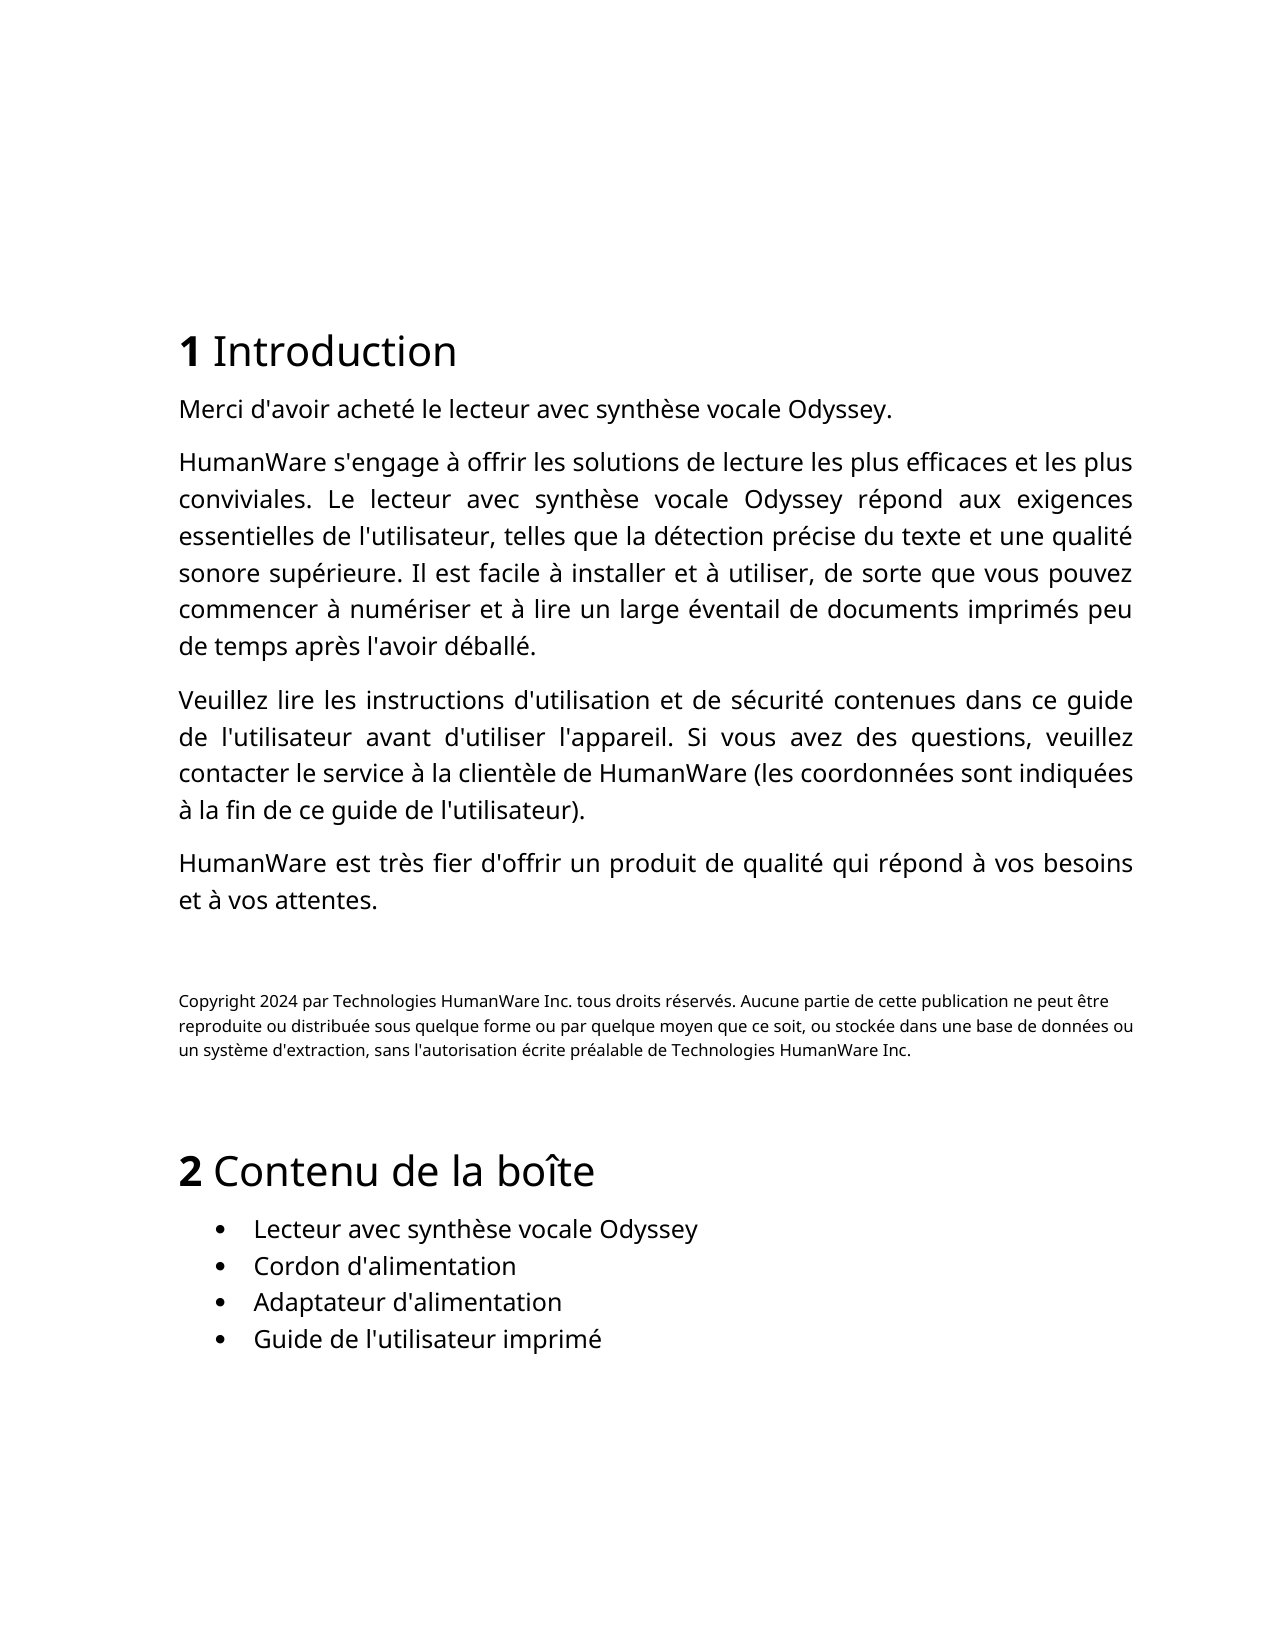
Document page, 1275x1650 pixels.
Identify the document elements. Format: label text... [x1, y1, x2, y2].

subtitle 2 Contenu de la boîte [178, 1142, 1134, 1199]
text Copyright 2024 par Technologies HumanWare Inc. tous droits réservés. Aucune partie de cette publication ne peut être reproduite ou distribuée sous quelque forme ou par quelque moyen que ce soit, ou stockée dans une base de données ou un système d'extraction, sans l'autorisation écrite préalable de Technologies HumanWare Inc. [178, 990, 1134, 1061]
text HumanWare est très fier d'offrir un produit de qualité qui répond à vos besoins et à vos attentes. [178, 846, 1134, 917]
text HumanWare s'engage à offrir les solutions de lecture les plus efficaces et les plus conviviales. Le lecteur avec synthèse vocale Odyssey répond aux exigences essentielles de l'utilisateur, telles que la détection précise du texte et une qualité sonore supérieure. Il est facile à installer et à utiliser, de sorte que vous pouvez commencer à numériser et à lire un large éventail de documents imprimés peu de temps après l'avoir déballé. [178, 445, 1134, 663]
text Veuillez lire les instructions d'utilisation et de sécurité contenues dans ce guide de l'utilisateur avant d'utiliser l'appareil. Si vous avez des questions, veuillez contacter le service à la clientèle de HumanWare (les coordonnées sont indiquées à la fin de ce guide de l'utilisateur). [178, 682, 1134, 827]
list Cordon d'alimentation [216, 1248, 1134, 1282]
list Guide de l'utilisateur imprimé [216, 1322, 1134, 1356]
text Merci d'avoir acheté le lecteur avec synthèse vocale Odyssey. [178, 392, 1134, 426]
subtitle 1 Introduction [178, 322, 1134, 379]
list Adaptateur d'alimentation [216, 1285, 1134, 1319]
list Lecteur avec synthèse vocale Odyssey [216, 1211, 1134, 1246]
